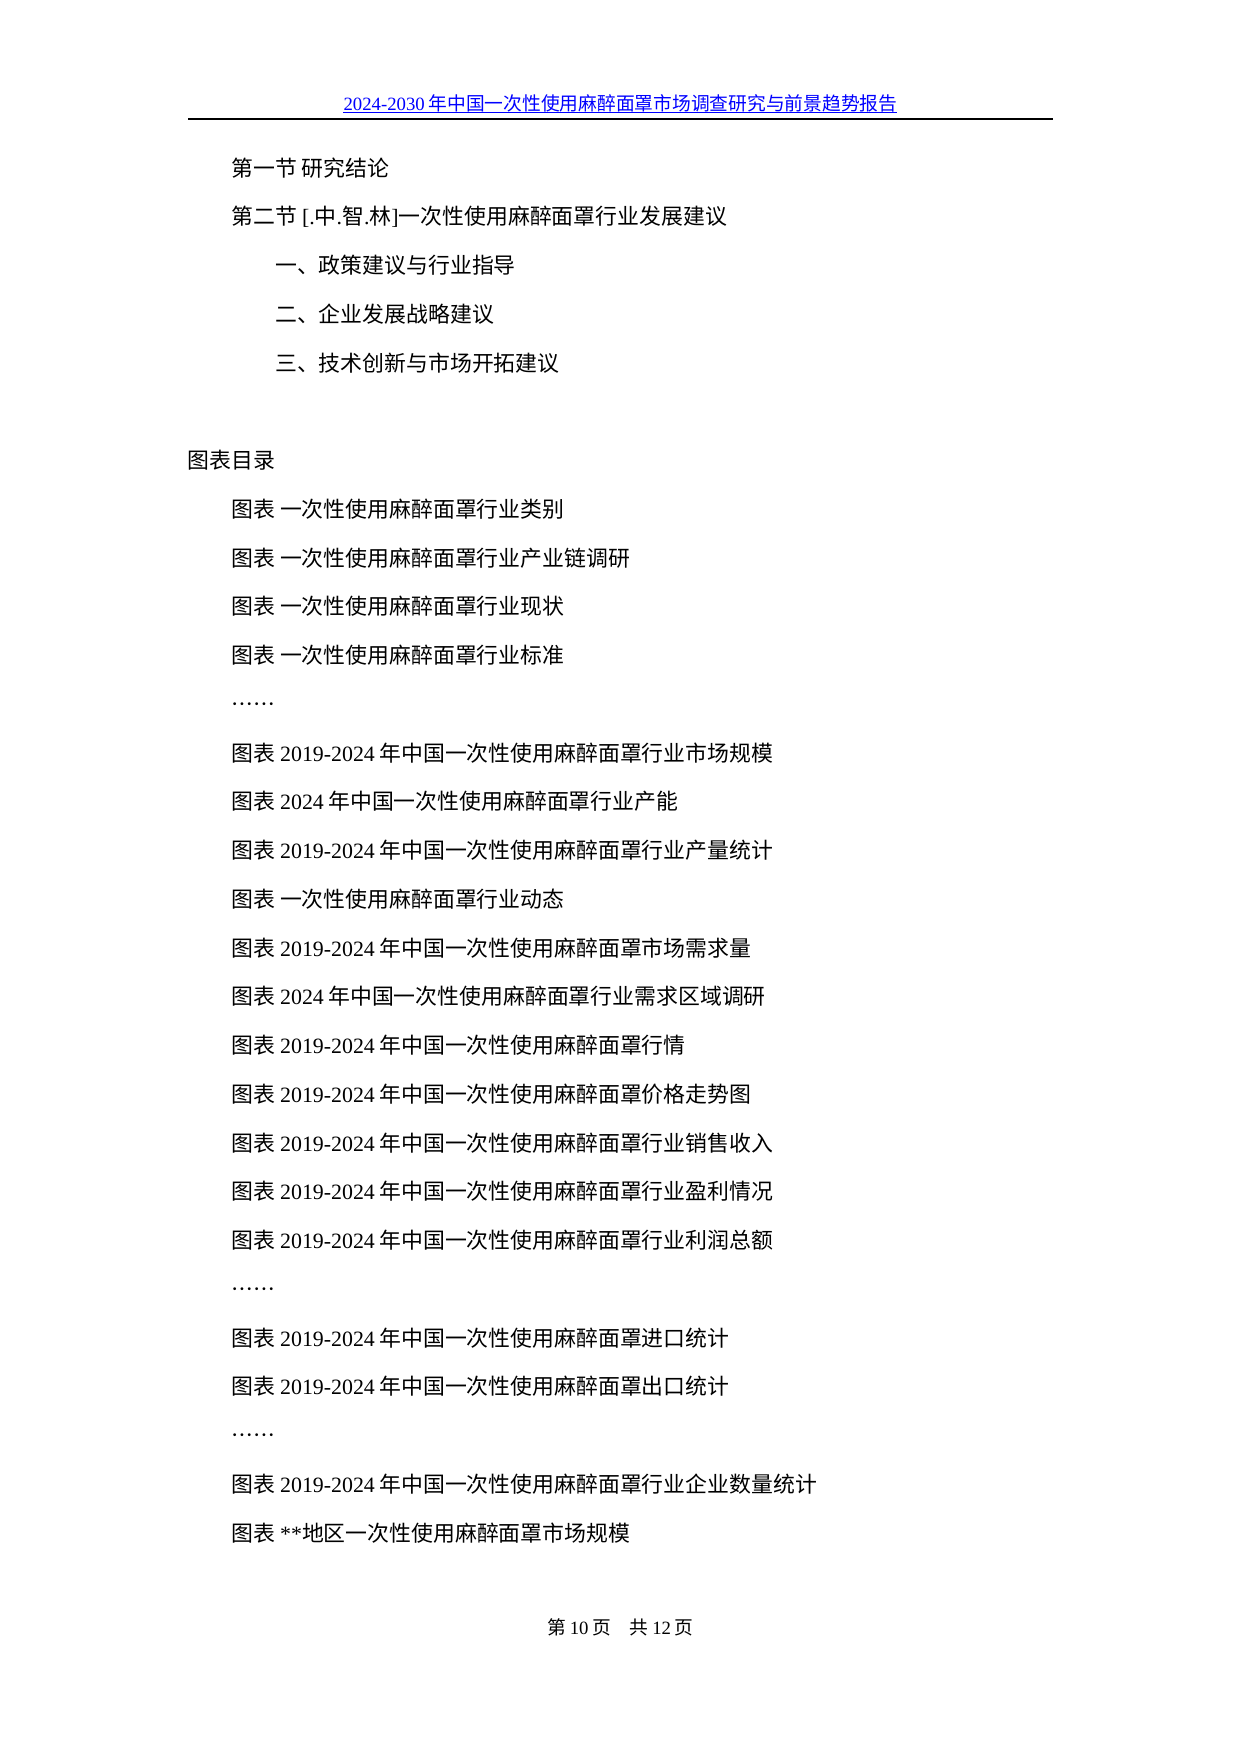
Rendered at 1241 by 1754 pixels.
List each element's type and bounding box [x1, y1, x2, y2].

text [187, 150, 1053, 1548]
